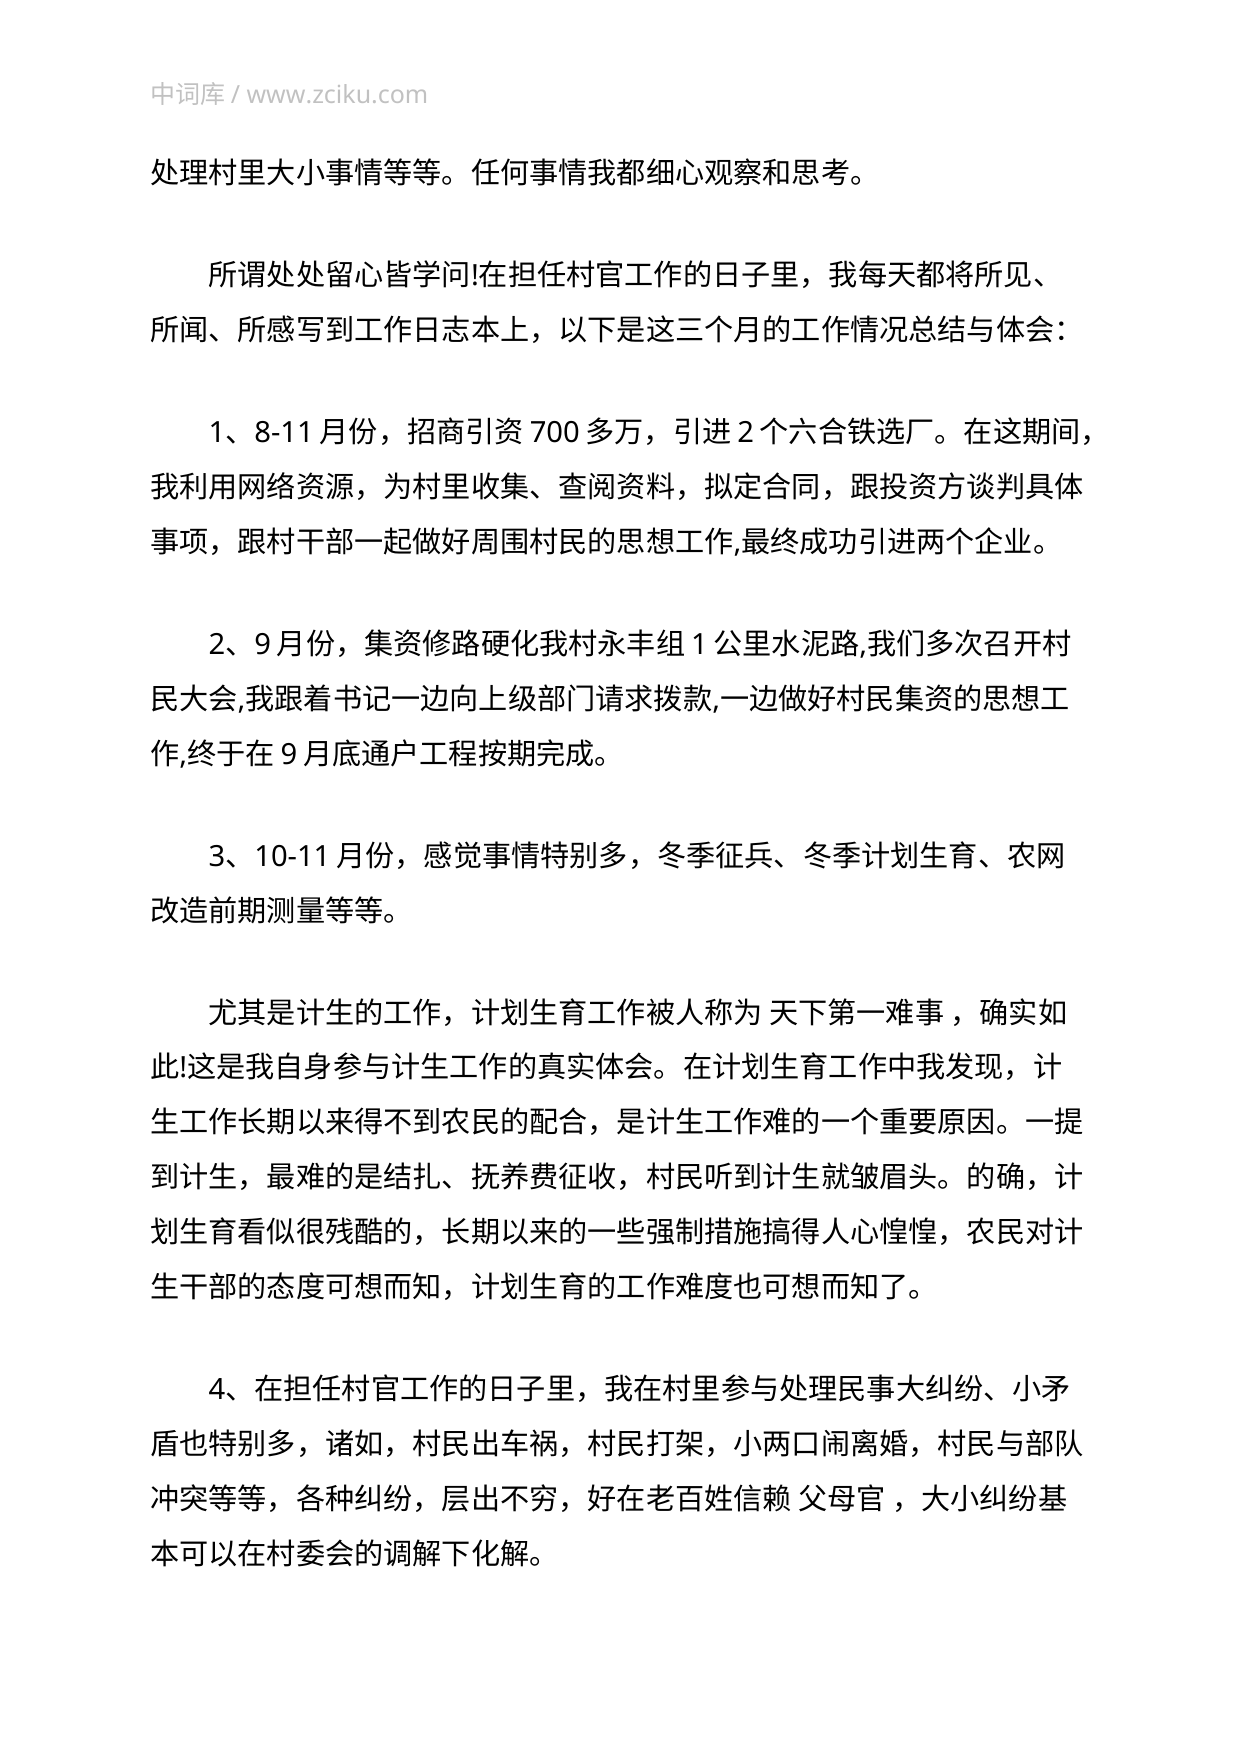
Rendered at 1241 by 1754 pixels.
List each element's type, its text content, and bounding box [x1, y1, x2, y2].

text 所谓处处留心皆学问!在担任村官工作的日子里，我每天都将所见、所闻、所感写到工作日志本上，以下是这三个月的工作情况总结与体会： [150, 252, 1090, 349]
text 尤其是计生的工作，计划生育工作被人称为 天下第一难事 ，确实如此!这是我自身参与计生工作的真实体会。在计划生育工作中我发现，计生工作长期以来得不到农民的配合，是计生工作难的一个重要原因。一提到计生，最难的是结扎、抚养费征收，村民听到计生就皱眉头。的确，计划生育看似很残酷的，长期以来的一些强制措施搞得人心惶惶，农民对计生干部的态度可想而知，计划生育的工作难度也可想而知了。 [150, 989, 1090, 1306]
text 3、10-11月份，感觉事情特别多，冬季征兵、冬季计划生育、农网改造前期测量等等。 [150, 832, 1090, 930]
text 1、8-11月份，招商引资700多万，引进2个六合铁选厂。在这期间，我利用网络资源，为村里收集、查阅资料，拟定合同，跟投资方谈判具体事项，跟村干部一起做好周围村民的思想工作,最终成功引进两个企业。 [150, 408, 1090, 561]
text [150, 150, 1090, 192]
text 4、在担任村官工作的日子里，我在村里参与处理民事大纠纷、小矛盾也特别多，诸如，村民出车祸，村民打架，小两口闹离婚，村民与部队冲突等等，各种纠纷，层出不穷，好在老百姓信赖 父母官 ，大小纠纷基本可以在村委会的调解下化解。 [150, 1366, 1090, 1573]
text 2、9月份，集资修路硬化我村永丰组1公里水泥路,我们多次召开村民大会,我跟着书记一边向上级部门请求拨款,一边做好村民集资的思想工作,终于在9月底通户工程按期完成。 [150, 620, 1090, 773]
